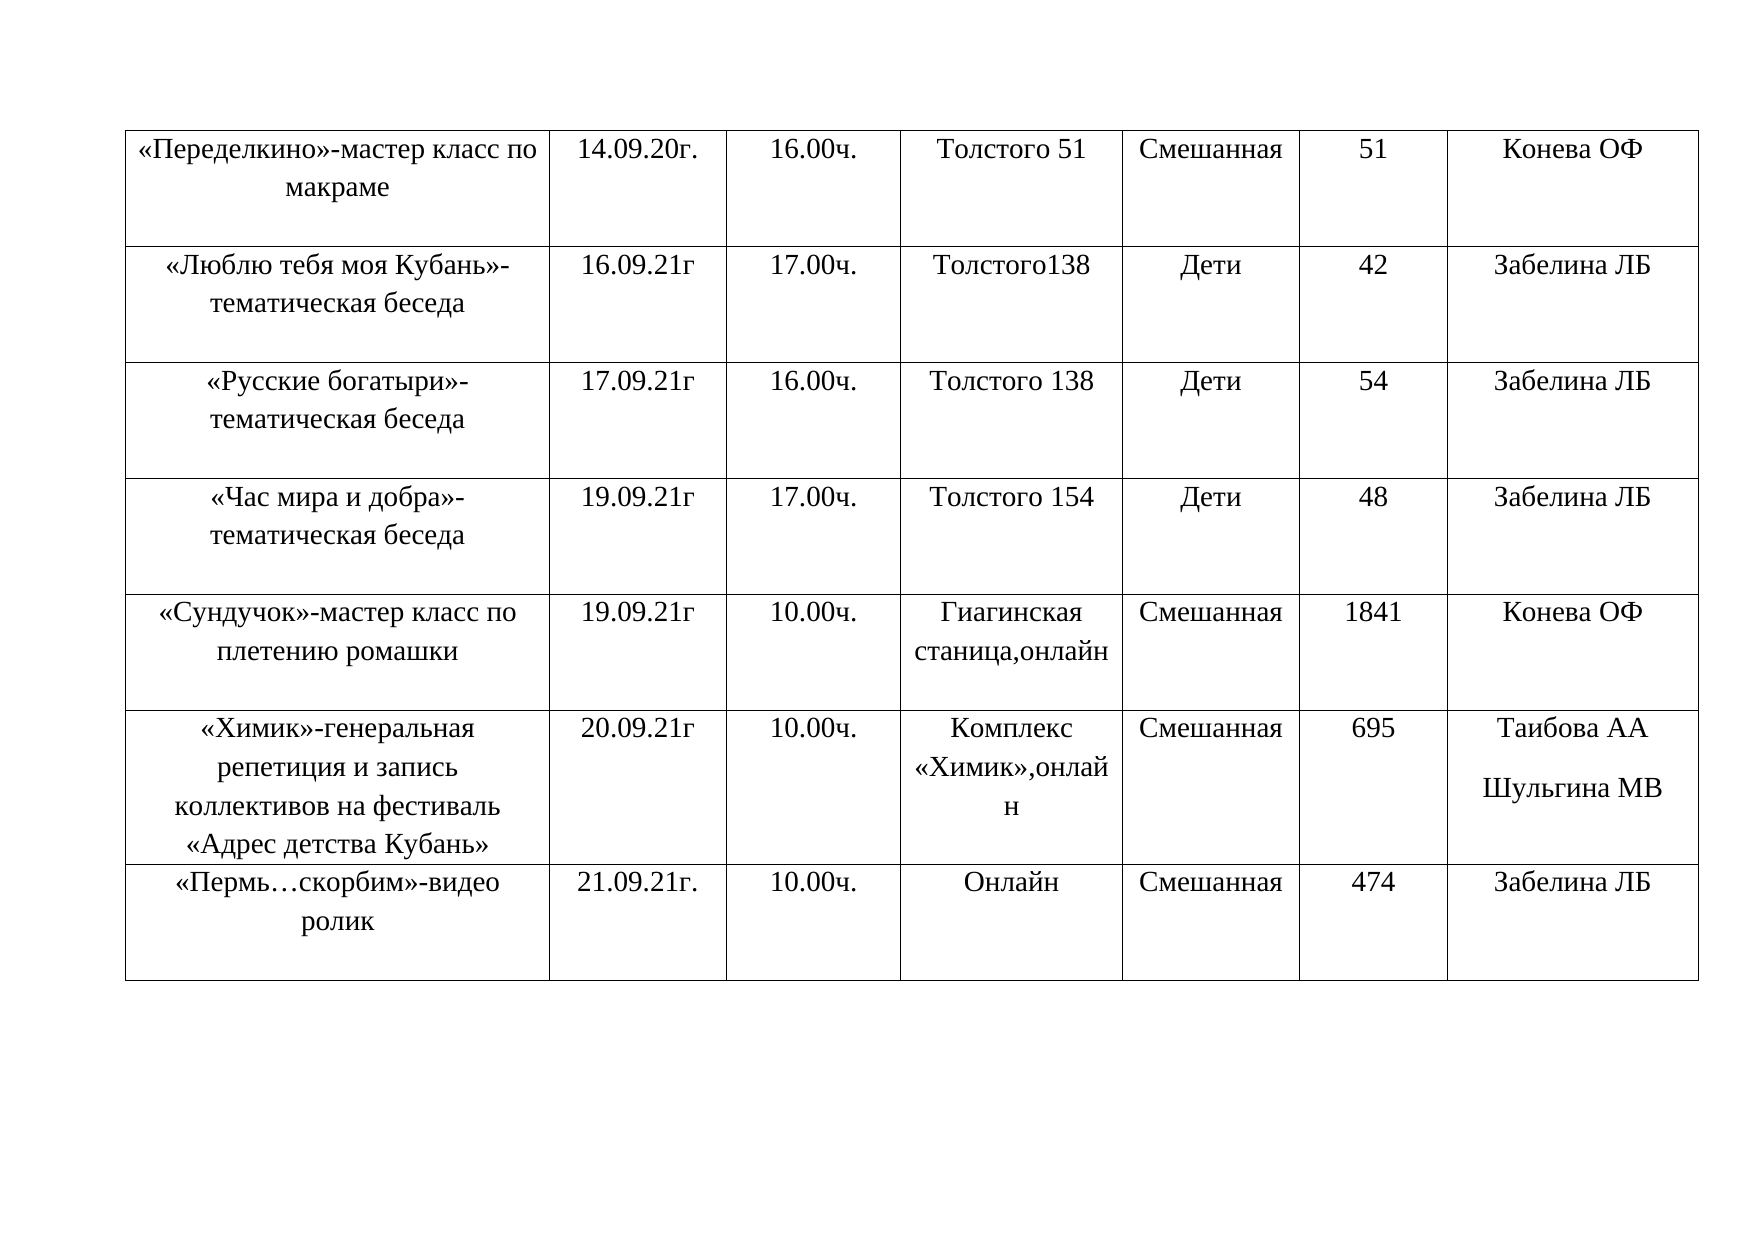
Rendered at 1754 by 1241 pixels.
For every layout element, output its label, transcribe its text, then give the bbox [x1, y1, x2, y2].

table_cell Толстого 51 [901, 131, 1122, 246]
table_cell Забелина ЛБ [1448, 479, 1698, 593]
table_cell 10.00ч. [727, 865, 900, 979]
table_cell Конева ОФ [1448, 131, 1698, 246]
table_cell 51 [1300, 131, 1447, 246]
table_cell Забелина ЛБ [1448, 363, 1698, 478]
table_cell 16.00ч. [727, 131, 900, 246]
table_cell Толстого 138 [901, 363, 1122, 478]
table_cell 54 [1300, 363, 1447, 478]
table_cell 10.00ч. [727, 711, 900, 863]
table_cell Смешанная [1123, 131, 1299, 246]
table_cell 16.09.21г [550, 247, 726, 362]
table_cell 10.00ч. [727, 595, 900, 709]
table_cell Смешанная [1123, 865, 1299, 979]
table_cell «Химик»-генеральная репетиция и запись коллективов на фестиваль «Адрес детства Кубань» [126, 711, 549, 863]
table_cell 20.09.21г [550, 711, 726, 863]
table_cell Смешанная [1123, 595, 1299, 709]
table_cell 17.00ч. [727, 247, 900, 362]
table_cell Конева ОФ [1448, 595, 1698, 709]
table_cell 21.09.21г. [550, 865, 726, 979]
table_cell 19.09.21г [550, 479, 726, 593]
table_cell 17.00ч. [727, 479, 900, 593]
table_cell Забелина ЛБ [1448, 247, 1698, 362]
table_cell 48 [1300, 479, 1447, 593]
table_cell Дети [1123, 363, 1299, 478]
table_cell Дети [1123, 247, 1299, 362]
table_cell 19.09.21г [550, 595, 726, 709]
table_cell Дети [1123, 479, 1299, 593]
table_cell 17.09.21г [550, 363, 726, 478]
table_cell 1841 [1300, 595, 1447, 709]
table_cell «Русские богатыри»-тематическая беседа [126, 363, 549, 478]
table_cell «Люблю тебя моя Кубань»-тематическая беседа [126, 247, 549, 362]
table_cell 16.00ч. [727, 363, 900, 478]
table_cell Забелина ЛБ [1448, 865, 1698, 979]
table_cell «Час мира и добра»- тематическая беседа [126, 479, 549, 593]
table_cell Толстого 154 [901, 479, 1122, 593]
table_cell Гиагинская станица,онлайн [901, 595, 1122, 709]
table_cell 474 [1300, 865, 1447, 979]
table_cell «Сундучок»-мастер класс по плетению ромашки [126, 595, 549, 709]
table_cell «Переделкино»-мастер класс по макраме [126, 131, 549, 246]
table_cell Онлайн [901, 865, 1122, 979]
table_cell Комплекс «Химик»,онлайн [901, 711, 1122, 863]
table_cell «Пермь…скорбим»-видео ролик [126, 865, 549, 979]
table_cell 42 [1300, 247, 1447, 362]
table_cell Толстого138 [901, 247, 1122, 362]
table_cell Смешанная [1123, 711, 1299, 863]
table_cell 695 [1300, 711, 1447, 863]
table_cell Таибова АА Шульгина МВ [1448, 711, 1698, 863]
table_cell 14.09.20г. [550, 131, 726, 246]
